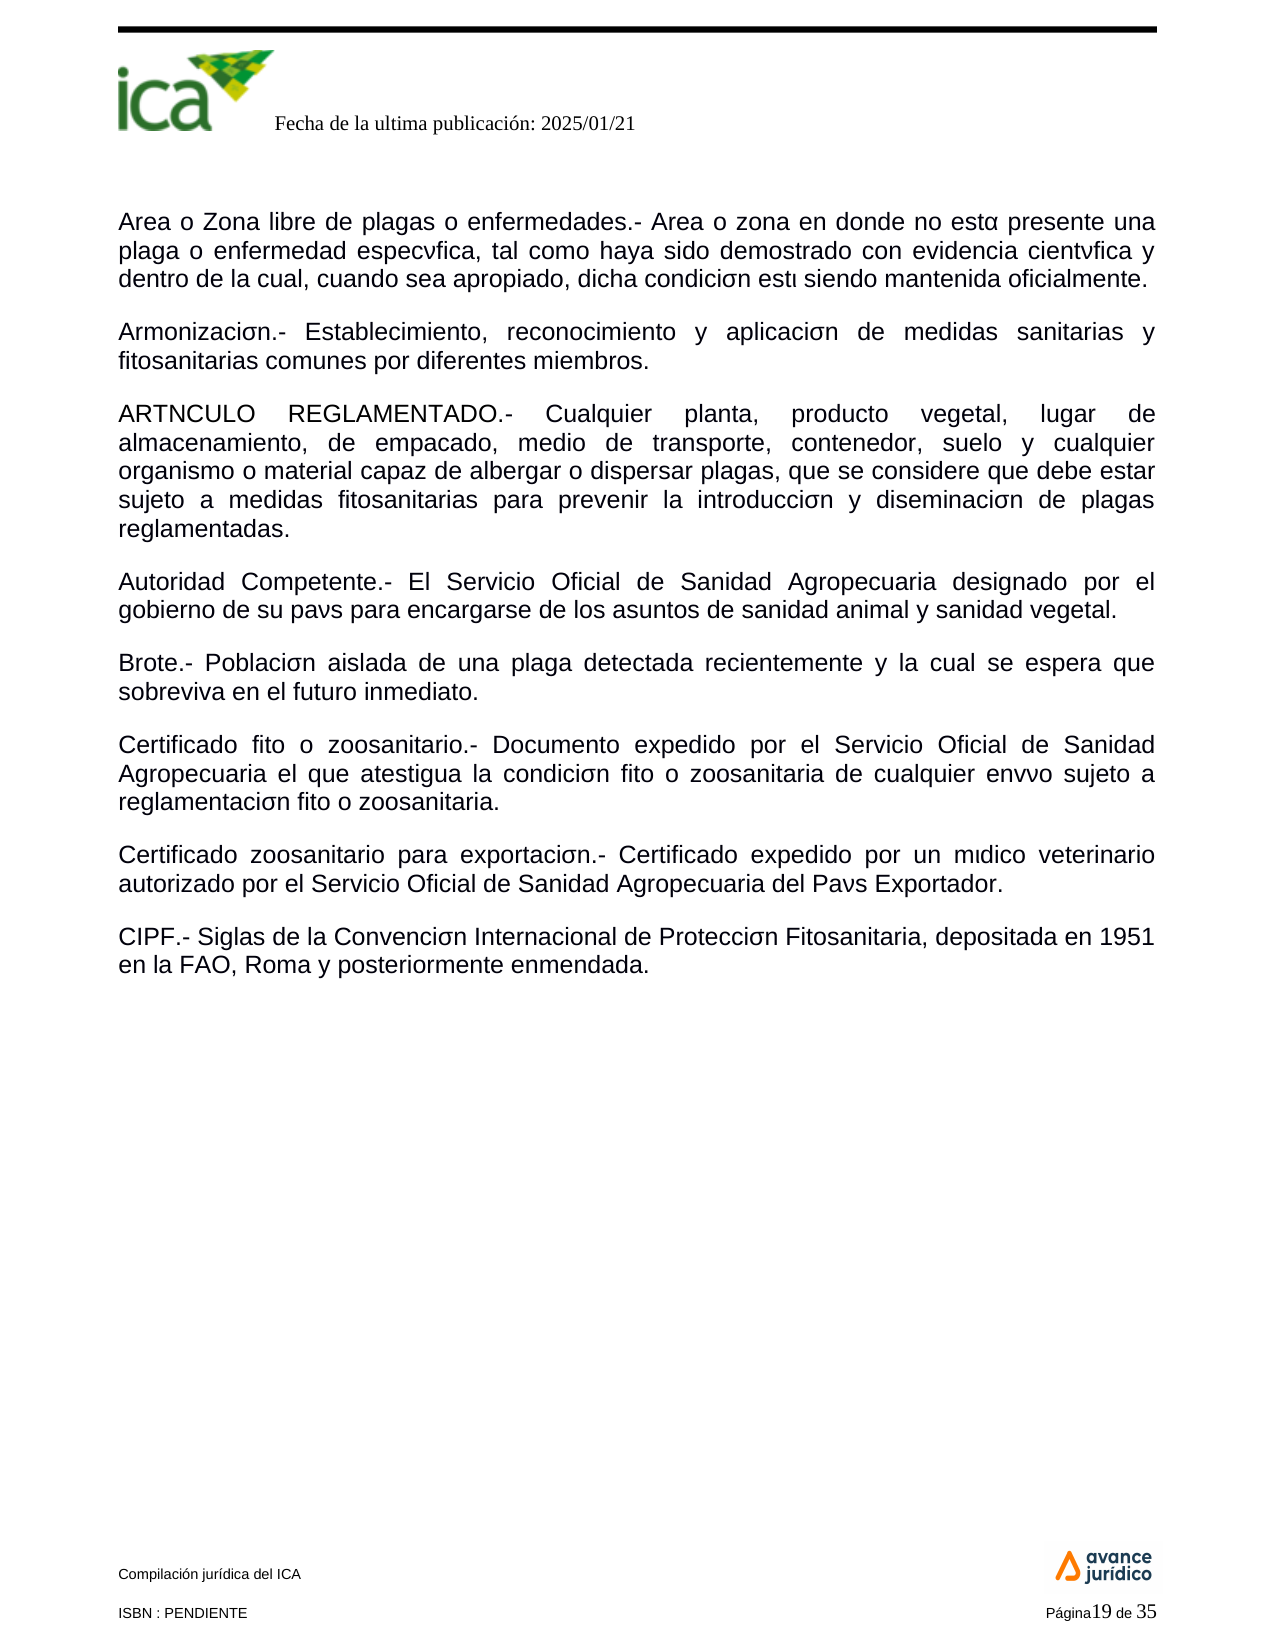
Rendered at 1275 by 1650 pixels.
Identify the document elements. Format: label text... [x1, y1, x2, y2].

text CIPF.- Siglas de la Convenciσn Internacional de Protecciσn Fitosanitaria, depositada en 1951 en la FAO, Roma y posteriormente enmendada. [118, 922, 1157, 979]
text Brote.- Poblaciσn aislada de una plaga detectada recientemente y la cual se espera que sobreviva en el futuro inmediato. [118, 648, 1157, 706]
text Certificado fito o zoosanitario.- Documento expedido por el Servicio Oficial de Sanidad Agropecuaria el que atestigua la condiciσn fito o zoosanitaria de cualquier envνo sujeto a reglamentaciσn fito o zoosanitaria. [118, 730, 1157, 816]
text Armonizaciσn.- Establecimiento, reconocimiento y aplicaciσn de medidas sanitarias y fitosanitarias comunes por diferentes miembros. [118, 317, 1157, 375]
text Autoridad Competente.- El Servicio Oficial de Sanidad Agropecuaria designado por el gobierno de su paνs para encargarse de los asuntos de sanidad animal y sanidad vegetal. [118, 567, 1157, 624]
text Area o Zona libre de plagas o enfermedades.- Area o zona en donde no estα presente una plaga o enfermedad especνfica, tal como haya sido demostrado con evidencia cientνfica y dentro de la cual, cuando sea apropiado, dicha condiciσn estι siendo mantenida oficialmente. [118, 207, 1157, 293]
text Certificado zoosanitario para exportaciσn.- Certificado expedido por un mιdico veterinario autorizado por el Servicio Oficial de Sanidad Agropecuaria del Paνs Exportador. [118, 840, 1157, 898]
text &$ARTΝCULO REGLAMENTADO.- Cualquier planta, producto vegetal, lugar de almacenamiento, de empacado, medio de transporte, contenedor, suelo y cualquier organismo o material capaz de albergar o dispersar plagas, que se considere que debe estar sujeto a medidas fitosanitarias para prevenir la introducciσn y diseminaciσn de plagas reglamentadas. [118, 399, 1157, 543]
